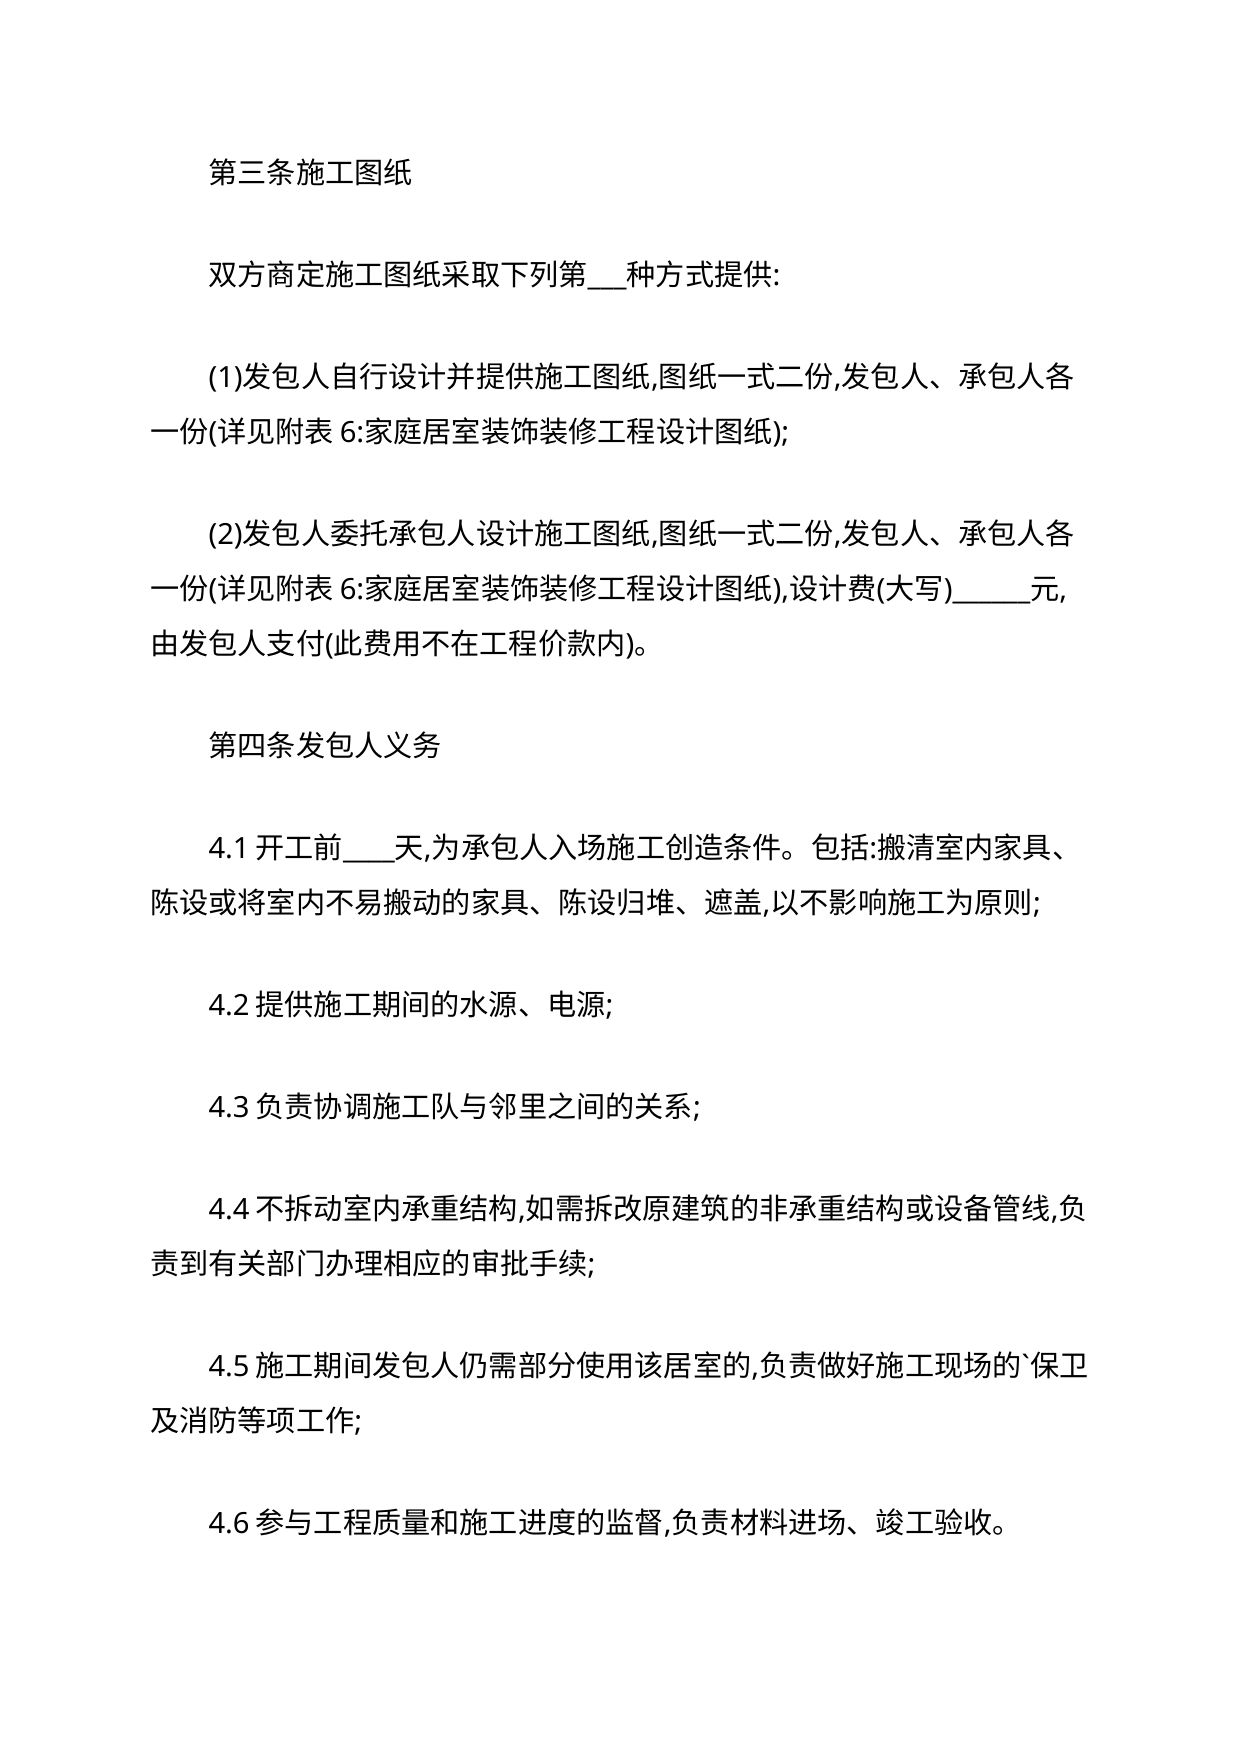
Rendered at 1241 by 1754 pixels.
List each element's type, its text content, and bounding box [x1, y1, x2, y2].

text 双方商定施工图纸采取下列第___种方式提供: [150, 252, 1090, 294]
text 4.1开工前____天,为承包人入场施工创造条件。包括:搬清室内家具、陈设或将室内不易搬动的家具、陈设归堆、遮盖,以不影响施工为原则; [150, 824, 1090, 922]
text 第四条发包人义务 [150, 723, 1090, 765]
text 4.2提供施工期间的水源、电源; [150, 981, 1090, 1024]
text 4.4不拆动室内承重结构,如需拆改原建筑的非承重结构或设备管线,负责到有关部门办理相应的审批手续; [150, 1185, 1090, 1283]
text (2)发包人委托承包人设计施工图纸,图纸一式二份,发包人、承包人各一份(详见附表6:家庭居室装饰装修工程设计图纸),设计费(大写)______元,由发包人支付(此费用不在工程价款内)。 [150, 511, 1090, 663]
text 4.3负责协调施工队与邻里之间的关系; [150, 1083, 1090, 1126]
text (1)发包人自行设计并提供施工图纸,图纸一式二份,发包人、承包人各一份(详见附表6:家庭居室装饰装修工程设计图纸); [150, 354, 1090, 451]
text 第三条施工图纸 [150, 150, 1090, 192]
text 4.6参与工程质量和施工进度的监督,负责材料进场、竣工验收。 [150, 1499, 1090, 1542]
text 4.5施工期间发包人仍需部分使用该居室的,负责做好施工现场的`保卫及消防等项工作; [150, 1342, 1090, 1440]
